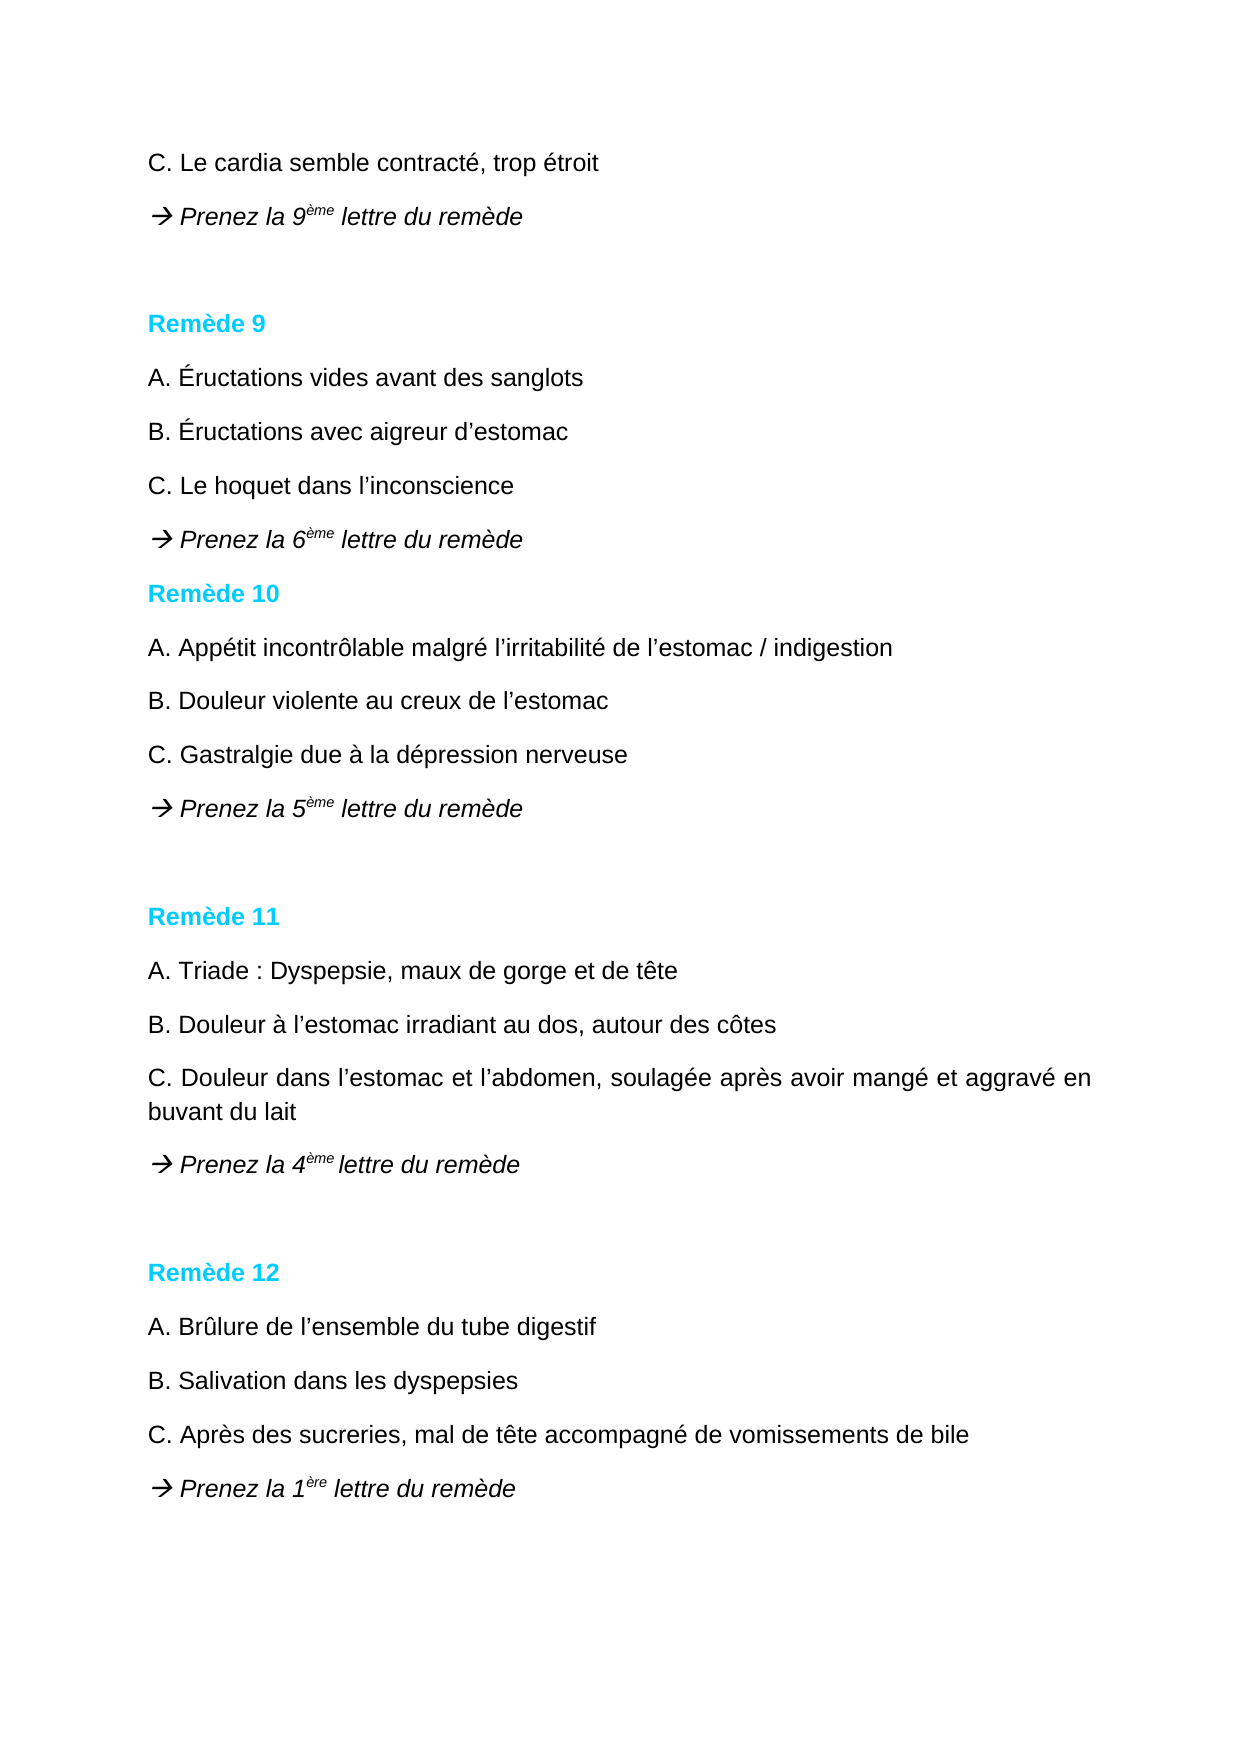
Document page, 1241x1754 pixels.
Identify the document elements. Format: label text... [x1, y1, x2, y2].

text Remède 11 [148, 902, 1093, 931]
text A. éructations vides avant des sanglots [148, 363, 1093, 392]
text Prenez la 1ère lettre du remède [148, 1473, 1093, 1502]
text B. éructations avec aigreur d’estomac [148, 417, 1093, 446]
text Prenez la 4ème lettre du remède [148, 1150, 1093, 1179]
text Remède 12 [148, 1258, 1093, 1287]
text Prenez la 9ème lettre du remède [148, 201, 1093, 230]
text B. Salivation dans les dyspepsies [148, 1366, 1093, 1394]
text A. Appétit incontrôlable malgré l’irritabilité de l’estomac / indigestion [148, 632, 1093, 661]
text C. Après des sucreries, mal de tête accompagné de vomissements de bile [148, 1420, 1093, 1448]
text Remède 10 [148, 579, 1093, 607]
text A. Triade : Dyspepsie, maux de gorge et de tête [148, 956, 1093, 984]
text B. Douleur à l’estomac irradiant au dos, autour des côtes [148, 1009, 1093, 1038]
text Prenez la 6ème lettre du remède [148, 525, 1093, 553]
text A. Brûlure de l’ensemble du tube digestif [148, 1312, 1093, 1341]
text Remède 9 [148, 309, 1093, 338]
text B. Douleur violente au creux de l’estomac [148, 686, 1093, 715]
text Prenez la 5ème lettre du remède [148, 794, 1093, 823]
text C. Le hoquet dans l’inconscience [148, 471, 1093, 499]
text C. Le cardia semble contracté, trop étroit [148, 148, 1093, 176]
text C. Gastralgie due à la dépression nerveuse [148, 740, 1093, 769]
text C. Douleur dans l’estomac et l’abdomen, soulagée après avoir mangé et aggravé en buvant du lait [148, 1063, 1093, 1125]
